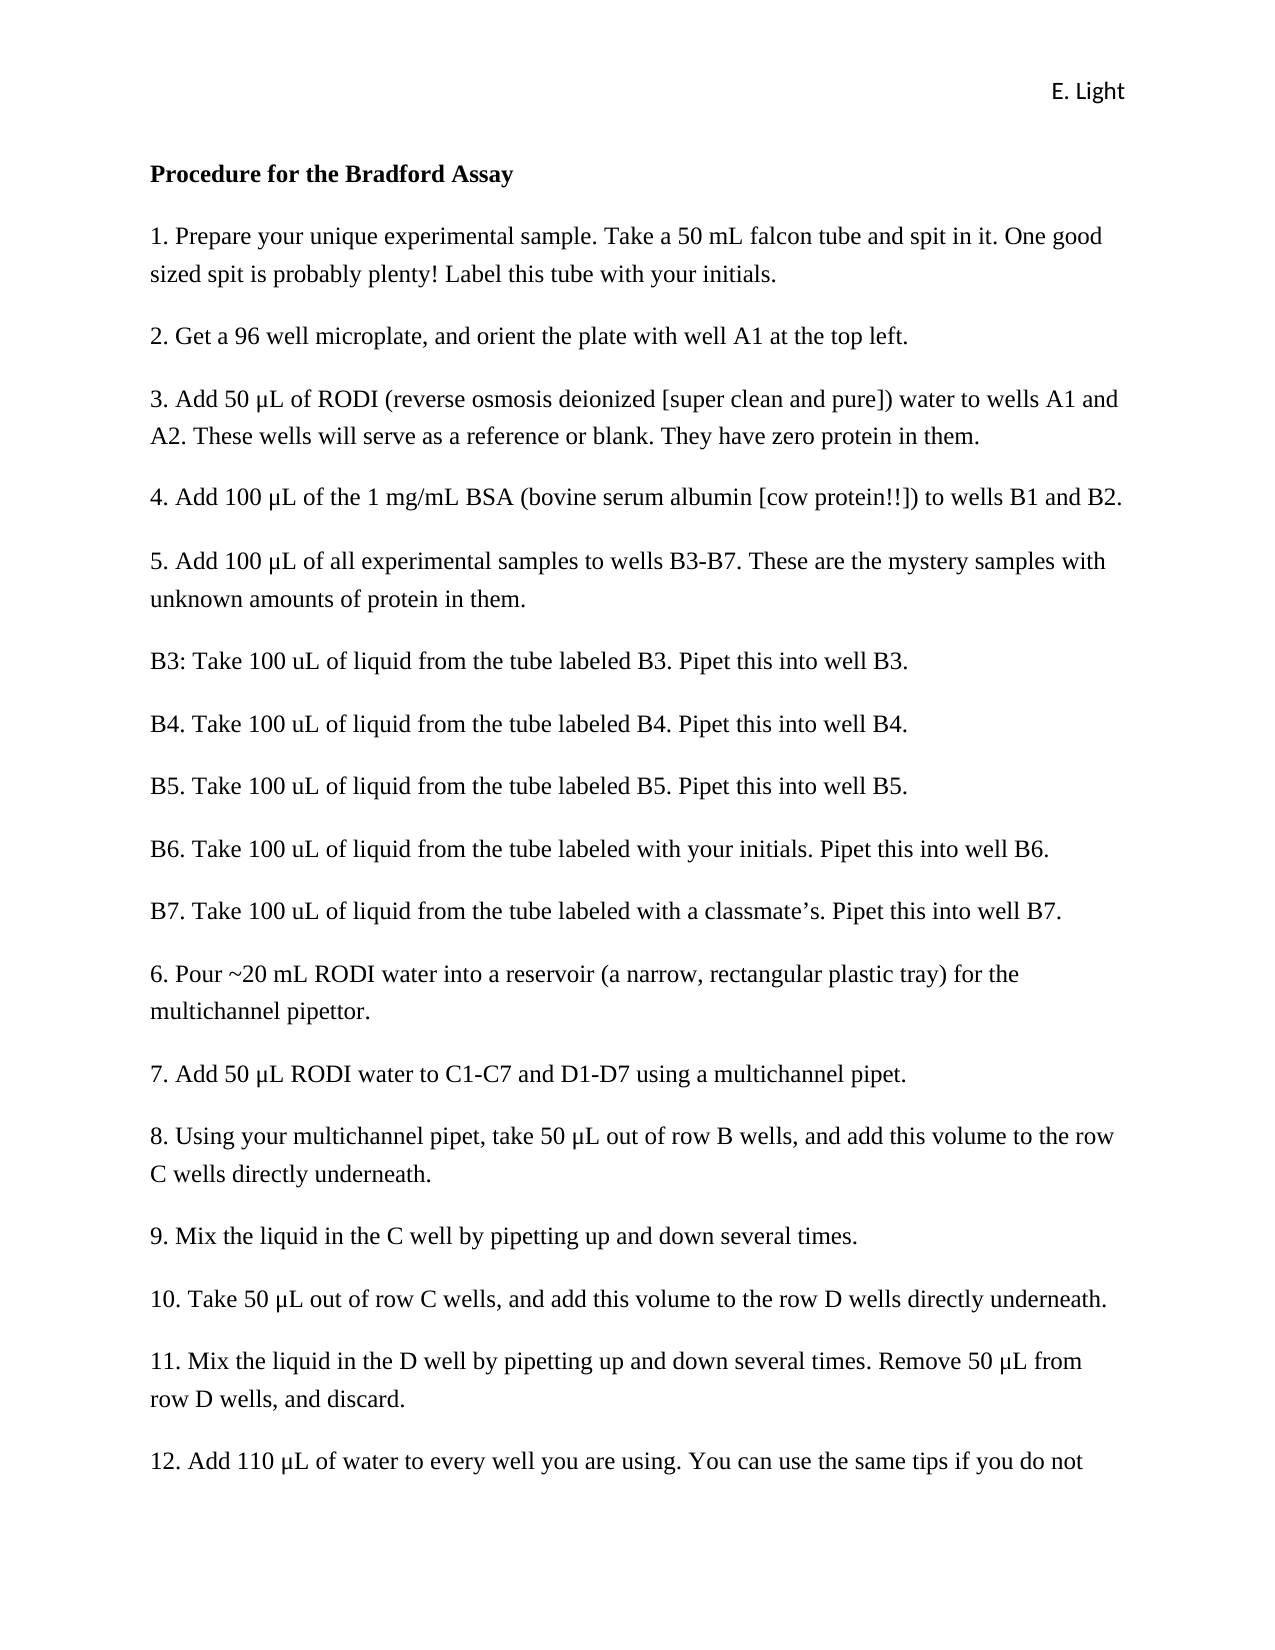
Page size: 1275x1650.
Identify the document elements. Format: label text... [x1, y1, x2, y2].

text 9. Mix the liquid in the C well by pipetting up and down several times. [150, 1212, 1125, 1250]
text B4. Take 100 uL of liquid from the tube labeled B4. Pipet this into well B4. [150, 700, 1125, 737]
text B5. Take 100 uL of liquid from the tube labeled B5. Pipet this into well B5. [150, 762, 1125, 800]
text 8. Using your multichannel pipet, take 50 μL out of row B wells, and add this volume to the row C wells directly underneath. [150, 1112, 1125, 1187]
text 4. Add 100 μL of the 1 mg/mL BSA (bovine serum albumin [cow protein!!]) to wells B1 and B2. [150, 475, 1125, 512]
text Procedure for the Bradford Assay [150, 150, 1125, 187]
text 2. Get a 96 well microplate, and orient the plate with well A1 at the top left. [150, 312, 1125, 350]
text B6. Take 100 uL of liquid from the tube labeled with your initials. Pipet this into well B6. [150, 825, 1125, 862]
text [150, 1437, 1125, 1475]
text 6. Pour ~20 mL RODI water into a reservoir (a narrow, rectangular plastic tray) for the multichannel pipettor. [150, 950, 1125, 1025]
text B3: Take 100 uL of liquid from the tube labeled B3. Pipet this into well B3. [150, 637, 1125, 675]
text 7. Add 50 μL RODI water to C1-C7 and D1-D7 using a multichannel pipet. [150, 1050, 1125, 1087]
text B7. Take 100 uL of liquid from the tube labeled with a classmate’s. Pipet this into well B7. [150, 887, 1125, 925]
text 3. Add 50 μL of RODI (reverse osmosis deionized [super clean and pure]) water to wells A1 and A2. These wells will serve as a reference or blank. They have zero protein in them. [150, 375, 1125, 450]
text 1. Prepare your unique experimental sample. Take a 50 mL falcon tube and spit in it. One good sized spit is probably plenty! Label this tube with your initials. [150, 212, 1125, 287]
text 11. Mix the liquid in the D well by pipetting up and down several times. Remove 50 μL from row D wells, and discard. [150, 1337, 1125, 1412]
text 5. Add 100 μL of all experimental samples to wells B3-B7. These are the mystery samples with unknown amounts of protein in them. [150, 537, 1125, 612]
text 10. Take 50 μL out of row C wells, and add this volume to the row D wells directly underneath. [150, 1275, 1125, 1312]
